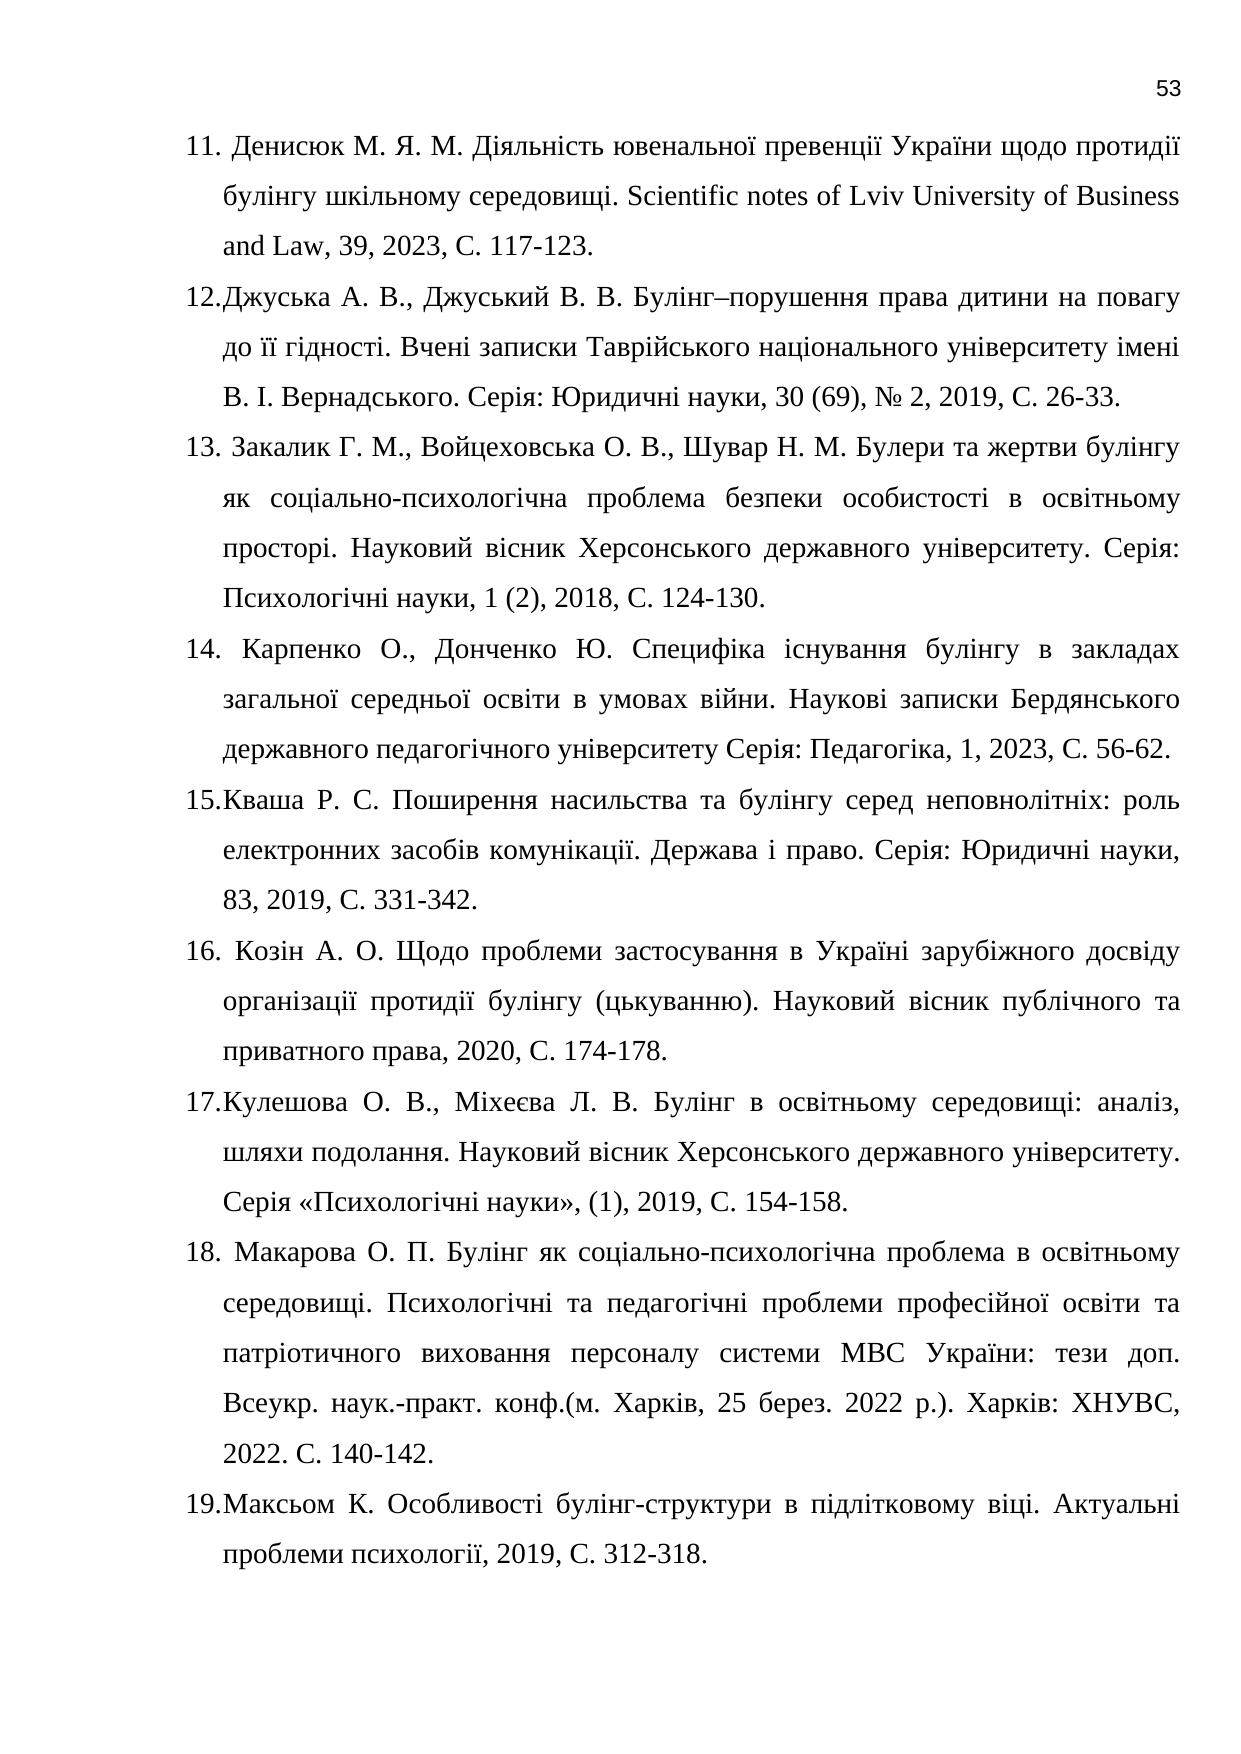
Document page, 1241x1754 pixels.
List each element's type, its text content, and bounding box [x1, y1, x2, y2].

list Макарова О. П. Булінг як соціально-психологічна проблема в освітньому середовищі. Психологічні та педагогічні проблеми професійної освіти та патріотичного виховання персоналу системи МВС України: тези доп. Всеукр. наук.-практ. конф.(м. Харків, 25 берез. 2022 р.). Харків: ХНУВС, 2022. С. 140-142. [185, 1234, 1181, 1469]
list Джуська А. В., Джуський В. В. Булінг–порушення права дитини на повагу до її гідності. Вчені записки Таврійського національного університету імені В. І. Вернадського. Серія: Юридичні науки, 30 (69), № 2, 2019, С. 26-33. [185, 279, 1181, 413]
list Закалик Г. М., Войцеховська О. В., Шувар Н. М. Булери та жертви булінгу як соціально-психологічна проблема безпеки особистості в освітньому просторі. Науковий вісник Херсонського державного університету. Серія: Психологічні науки, 1 (2), 2018, С. 124-130. [185, 429, 1181, 614]
list Карпенко О., Донченко Ю. Специфіка існування булінгу в закладах загальної середньої освіти в умовах війни. Наукові записки Бердянського державного педагогічного університету Серія: Педагогіка, 1, 2023, С. 56-62. [185, 631, 1181, 765]
list Максьом К. Особливості булінг-структури в підлітковому віці. Актуальні проблеми психології, 2019, С. 312-318. [185, 1486, 1181, 1570]
list Козін А. О. Щодо проблеми застосування в Україні зарубіжного досвіду організації протидії булінгу (цькуванню). Науковий вісник публічного та приватного права, 2020, С. 174-178. [185, 933, 1181, 1067]
list Кваша Р. С. Поширення насильства та булінгу серед неповнолітніх: роль електронних засобів комунікації. Держава і право. Серія: Юридичні науки, 83, 2019, С. 331-342. [185, 782, 1181, 916]
list Кулешова О. В., Міхеєва Л. В. Булінг в освітньому середовищі: аналіз, шляхи подолання. Науковий вісник Херсонського державного університету. Серія «Психологічні науки», (1), 2019, С. 154-158. [185, 1084, 1181, 1218]
list Денисюк М. Я. М. Діяльність ювенальної превенції України щодо протидії булінгу шкільному середовищі. Scientific notes of Lviv University of Business and Law, 39, 2023, С. 117-123. [185, 128, 1181, 262]
